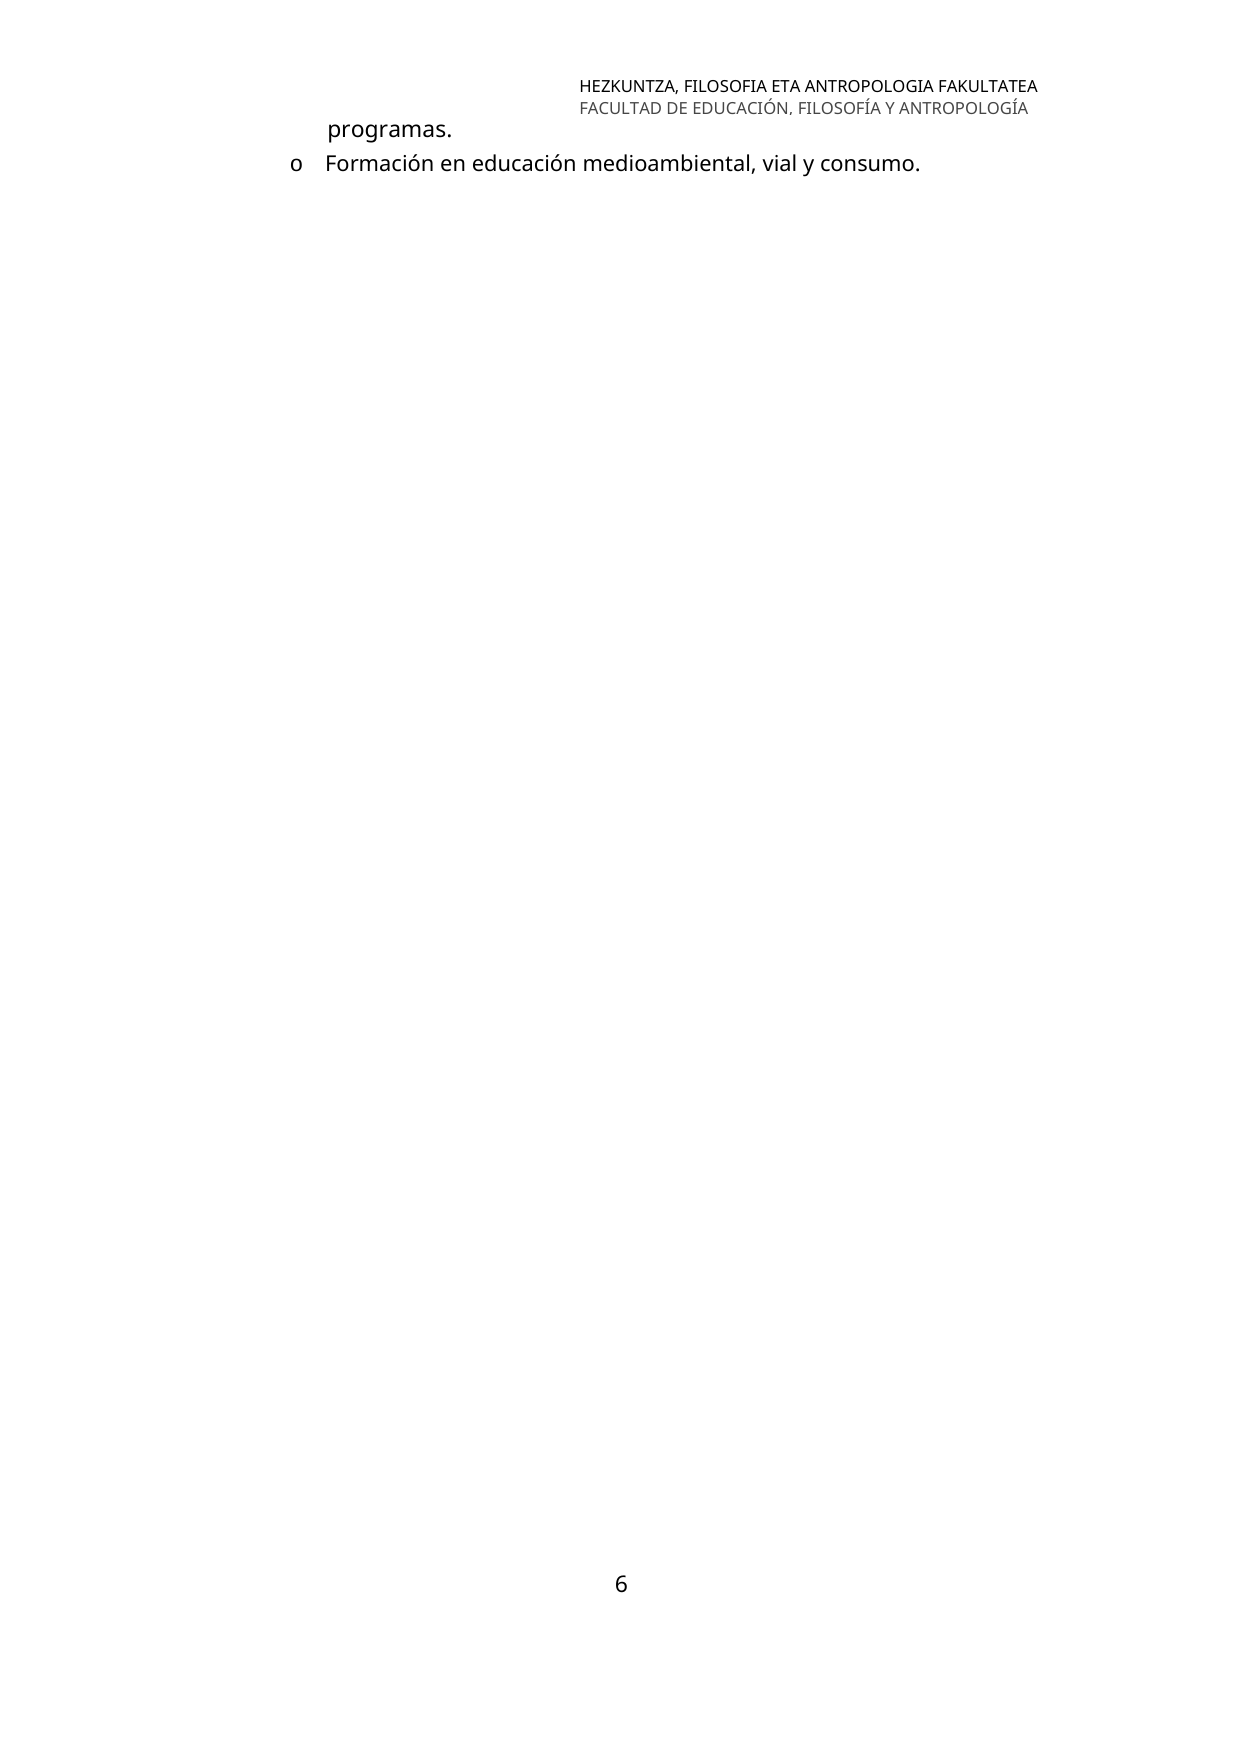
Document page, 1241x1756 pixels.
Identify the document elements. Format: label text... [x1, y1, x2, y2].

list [289, 112, 1078, 144]
list Formación en educación medioambiental, vial y consumo. [289, 148, 1136, 178]
